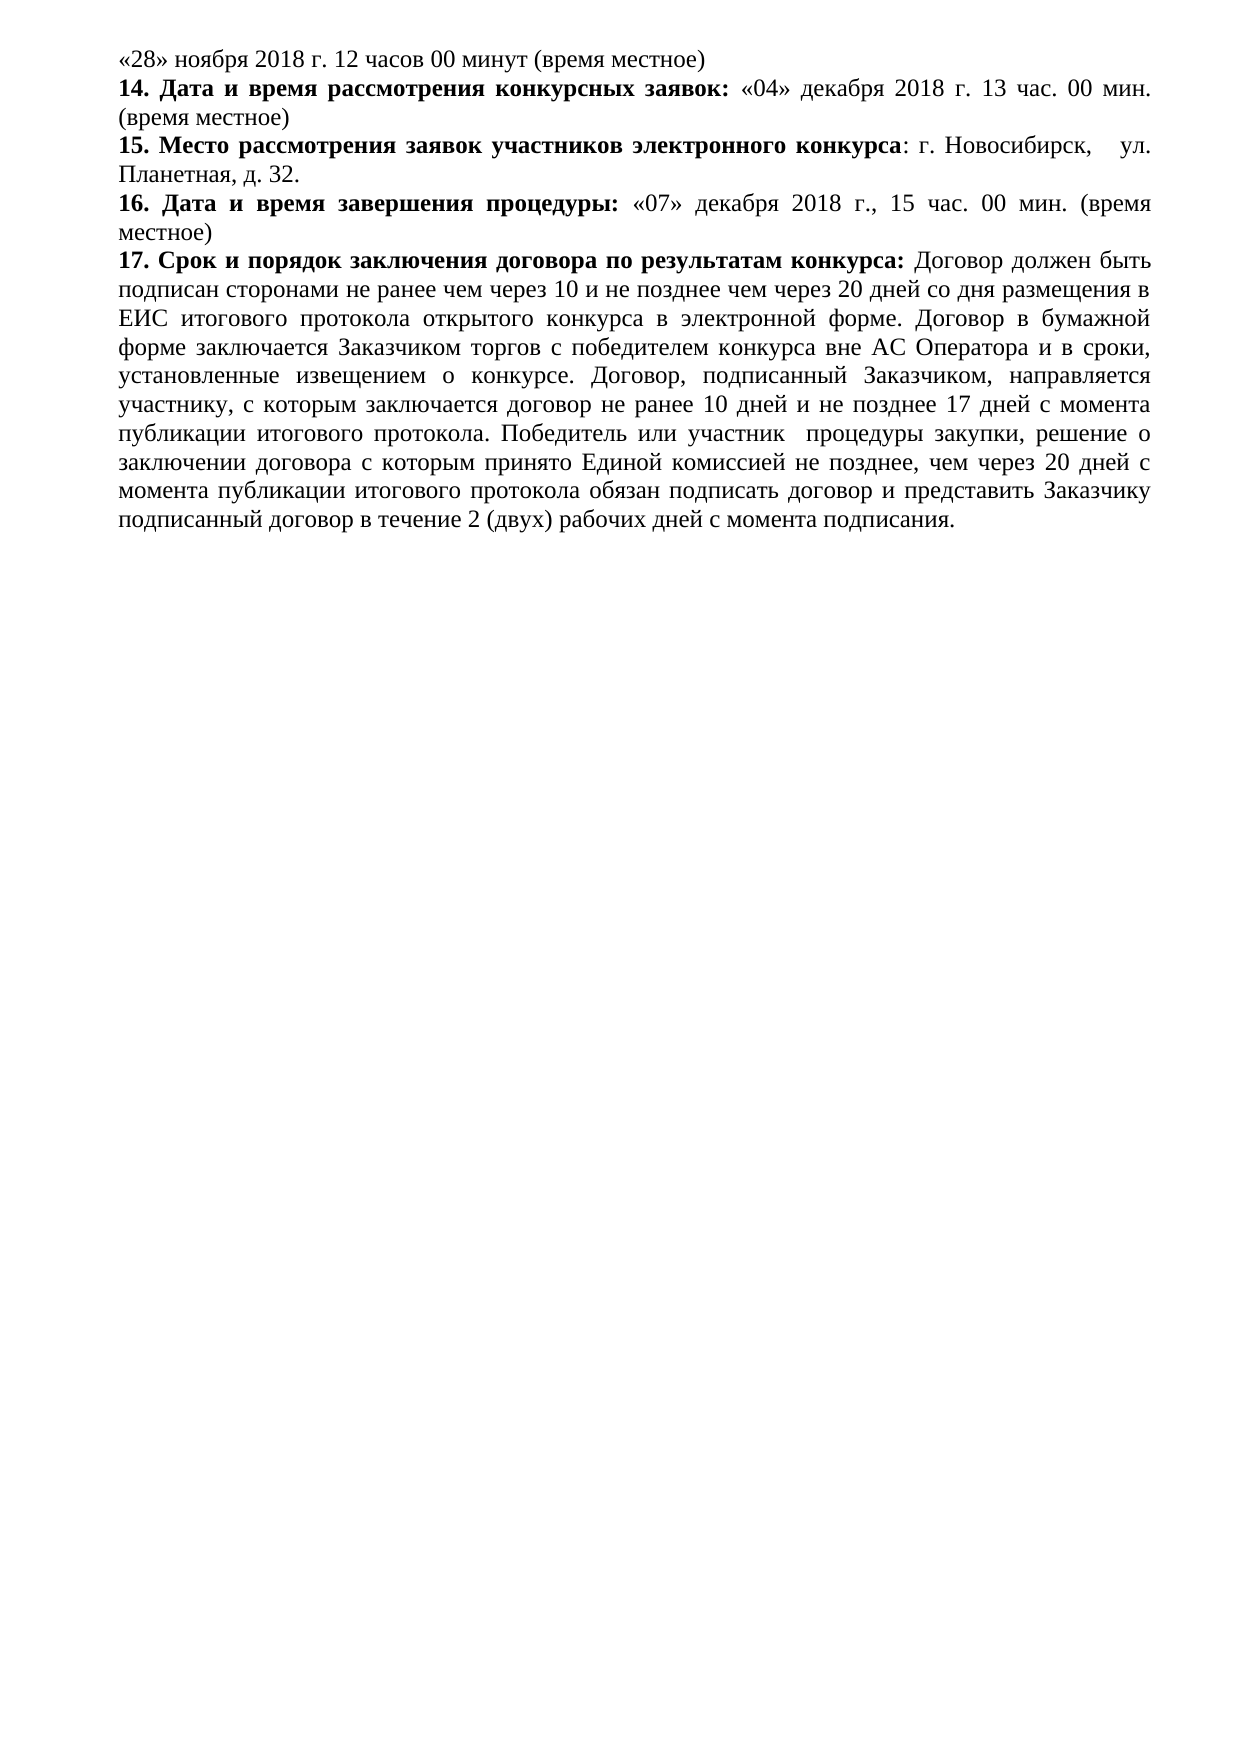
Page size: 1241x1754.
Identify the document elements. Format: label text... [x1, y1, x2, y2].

text 17. Срок и порядок заключения договора по результатам конкурса: Договор должен быть подписан сторонами не ранее чем через 10 и не позднее чем через 20 дней со дня размещения в ЕИС итогового протокола открытого конкурса в электронной форме. Договор в бумажной форме заключается Заказчиком торгов с победителем конкурса вне АС Оператора и в сроки, установленные извещением о конкурсе. Договор, подписанный Заказчиком, направляется участнику, с которым заключается договор не ранее 10 дней и не позднее 17 дней с момента публикации итогового протокола. Победитель или участник процедуры закупки, решение о заключении договора с которым принято Единой комиссией не позднее, чем через 20 дней с момента публикации итогового протокола обязан подписать договор и представить Заказчику подписанный договор в течение 2 (двух) рабочих дней с момента подписания. [118, 246, 1152, 533]
text 16. Дата и время завершения процедуры: «07» декабря 2018 г., 15 час. 00 мин. (время местное) [118, 188, 1152, 246]
text 14. Дата и время рассмотрения конкурсных заявок: «04» декабря 2018 г. 13 час. 00 мин. (время местное) [118, 73, 1152, 131]
text «28» ноября 2018 г. 12 часов 00 минут (время местное) [118, 44, 1152, 73]
text 15. Место рассмотрения заявок участников электронного конкурса: г. Новосибирск, ул. Планетная, д. 32. [118, 131, 1152, 188]
